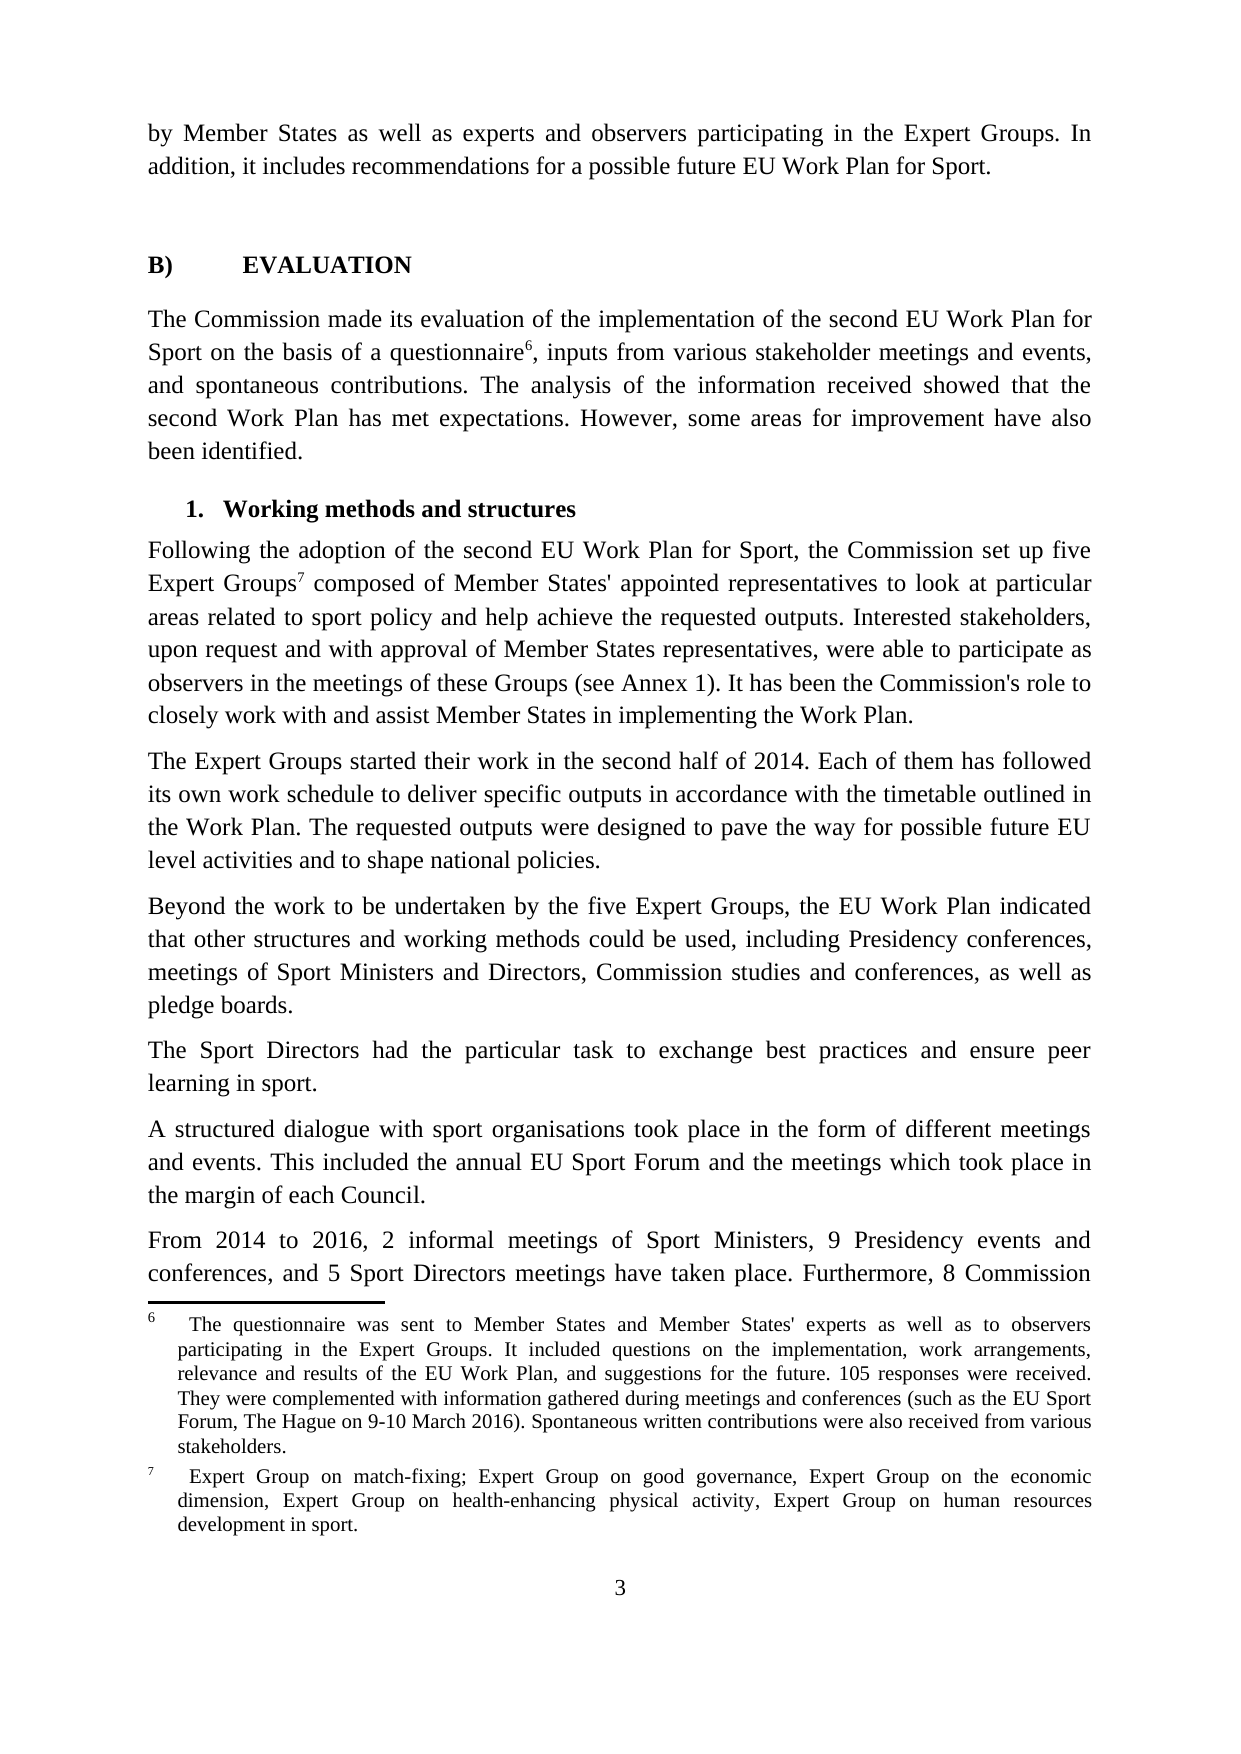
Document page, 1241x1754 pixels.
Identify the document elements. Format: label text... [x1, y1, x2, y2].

text Following the adoption of the second EU Work Plan for Sport, the Commission set up five Expert Groups composed of Member States' appointed representatives to look at particular areas related to sport policy and help achieve the requested outputs. Interested stakeholders, upon request and with approval of Member States representatives, were able to participate as observers in the meetings of these Groups (see Annex 1). It has been the Commission's role to closely work with and assist Member States in implementing the Work Plan. [148, 536, 1093, 729]
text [148, 1225, 1093, 1287]
text The Sport Directors had the particular task to exchange best practices and ensure peer learning in sport. [148, 1035, 1093, 1097]
text A structured dialogue with sport organisations took place in the form of different meetings and events. This included the annual EU Sport Forum and the meetings which took place in the margin of each Council. [148, 1114, 1093, 1209]
subtitle B) EVALUATION [148, 250, 1093, 279]
text The Expert Groups started their work in the second half of 2014. Each of them has followed its own work schedule to deliver specific outputs in accordance with the timetable outlined in the Work Plan. The requested outputs were designed to pave the way for possible future EU level activities and to shape national policies. [148, 746, 1093, 874]
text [148, 118, 1093, 180]
text The Commission made its evaluation of the implementation of the second EU Work Plan for Sport on the basis of a questionnaire, inputs from various stakeholder meetings and events, and spontaneous contributions. The analysis of the information received showed that the second Work Plan has met expectations. However, some areas for improvement have also been identified. [148, 304, 1093, 465]
list Working methods and structures [185, 494, 1093, 523]
text Beyond the work to be undertaken by the five Expert Groups, the EU Work Plan indicated that other structures and working methods could be used, including Presidency conferences, meetings of Sport Ministers and Directors, Commission studies and conferences, as well as pledge boards. [148, 891, 1093, 1018]
